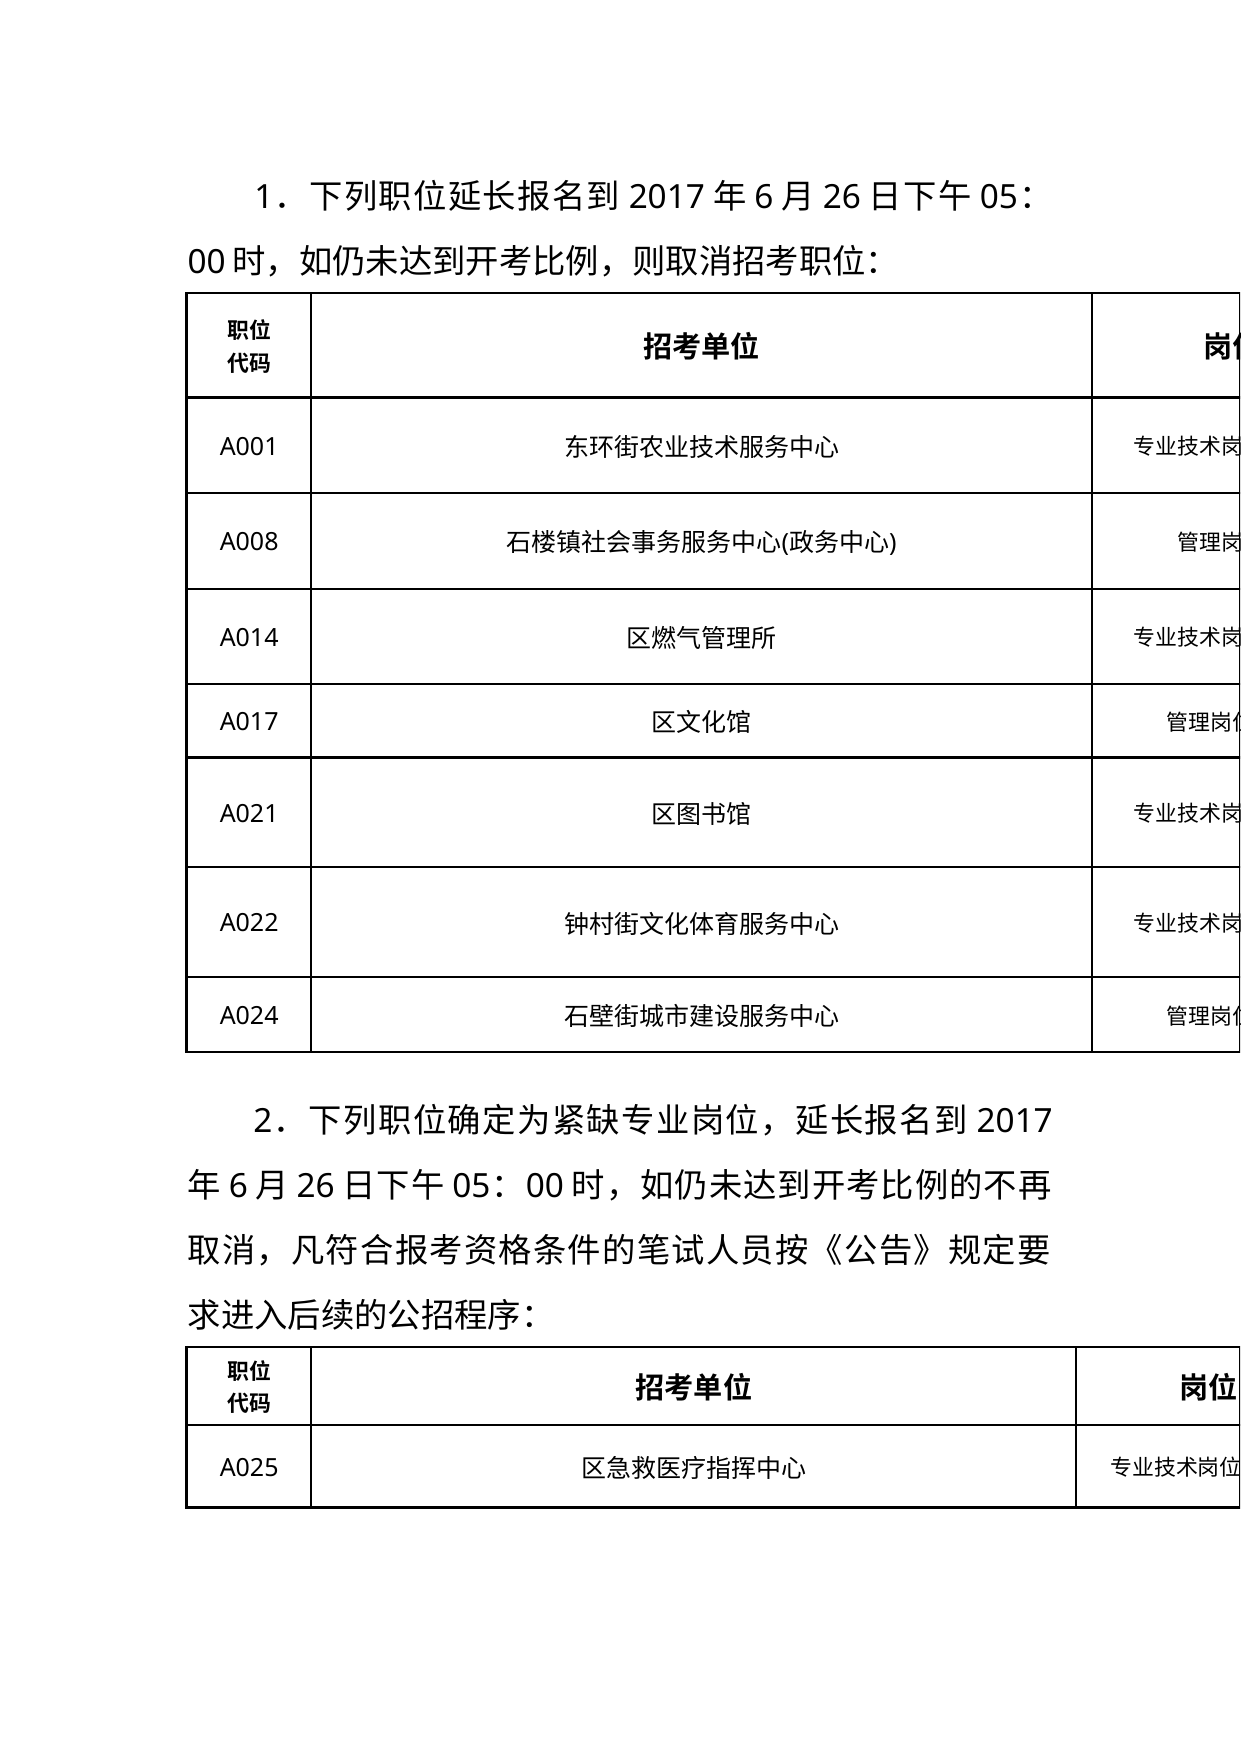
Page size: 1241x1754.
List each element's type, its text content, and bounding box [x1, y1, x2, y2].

table_cell 区燃气管理所 [312, 590, 1091, 683]
table_cell 区急救医疗指挥中心 [312, 1426, 1075, 1506]
table_cell 管理岗位九级 [1093, 685, 1239, 756]
table_header 岗位 [1093, 294, 1239, 396]
table_cell A022 [188, 868, 310, 976]
table_cell 区图书馆 [312, 759, 1091, 866]
table_header 职位 代码 [188, 1348, 310, 1424]
table_cell A017 [188, 685, 310, 756]
table_header 职位 代码 [188, 294, 310, 396]
table_cell 专业技术岗位十二级 [1093, 868, 1239, 976]
table_cell A021 [188, 759, 310, 866]
table_cell 专业技术岗位十二级 [1093, 759, 1239, 866]
table_cell 东环街农业技术服务中心 [312, 399, 1091, 492]
table_cell A024 [188, 978, 310, 1051]
table_cell 区文化馆 [312, 685, 1091, 756]
text 1．下列职位延长报名到2017年6月26日下午05：00时，如仍未达到开考比例，则取消招考职位： [187, 162, 1053, 292]
table_cell 管理岗位九级 [1093, 978, 1239, 1051]
table_cell 专业技术岗位十二级 [1093, 399, 1239, 492]
text 2．下列职位确定为紧缺专业岗位，延长报名到2017年6月26日下午05：00时，如仍未达到开考比例的不再取消，凡符合报考资格条件的笔试人员按《公告》规定要求进入后续的公招程序： [187, 1086, 1053, 1346]
table_cell A001 [188, 399, 310, 492]
table_cell 管理岗九级 [1093, 494, 1239, 587]
table_header 招考单位 [312, 1348, 1075, 1424]
table_cell 专业技术岗位十二级 [1077, 1426, 1239, 1506]
table_cell 专业技术岗位十二级 [1093, 590, 1239, 683]
table_cell A008 [188, 494, 310, 587]
table_cell 石楼镇社会事务服务中心(政务中心) [312, 494, 1091, 587]
table_cell A014 [188, 590, 310, 683]
table_cell 钟村街文化体育服务中心 [312, 868, 1091, 976]
table_cell 石壁街城市建设服务中心 [312, 978, 1091, 1051]
table_header 岗位 [1077, 1348, 1239, 1424]
table_header 招考单位 [312, 294, 1091, 396]
table_cell A025 [188, 1426, 310, 1506]
